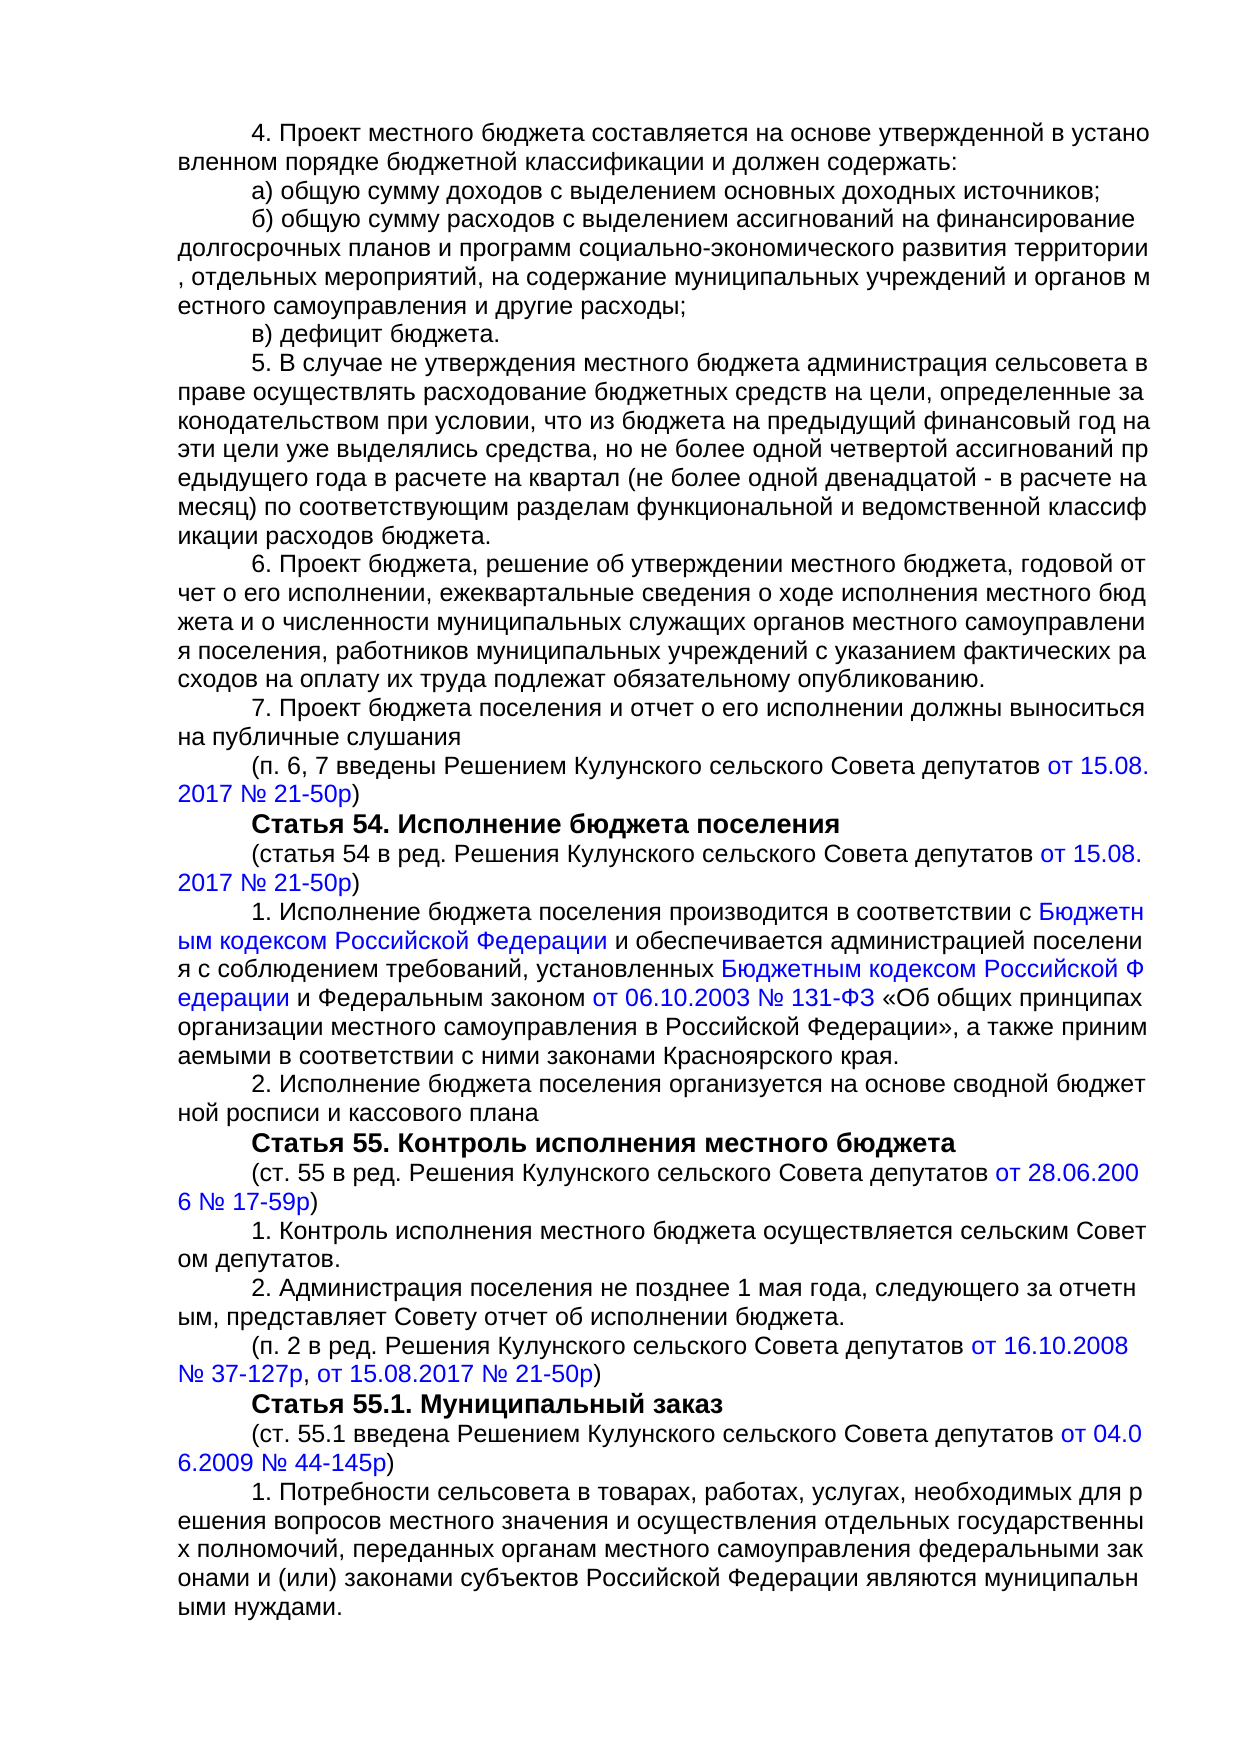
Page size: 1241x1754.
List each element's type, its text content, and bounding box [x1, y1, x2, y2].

text 7. Проект бюджета поселения и отчет о его исполнении должны выноситься на публичные слушания [177, 693, 1152, 751]
text в) дефицит бюджета. [177, 319, 1152, 348]
text 2. Администрация поселения не позднее 1 мая года, следующего за отчетным, представляет Совету отчет об исполнении бюджета. [177, 1273, 1152, 1331]
text 5. В случае не утверждения местного бюджета администрация сельсовета вправе осуществлять расходование бюджетных средств на цели, определенные законодательством при условии, что из бюджета на предыдущий финансовый год на эти цели уже выделялись средства, но не более одной четвертой ассигнований предыдущего года в расчете на квартал (не более одной двенадцатой - в расчете на месяц) по соответствующим разделам функциональной и ведомственной классификации расходов бюджета. [177, 348, 1152, 549]
text Статья 54. Исполнение бюджета поселения [177, 808, 1152, 839]
text 1. Исполнение бюджета поселения производится в соответствии с Бюджетным кодексом Российской Федерации и обеспечивается администрацией поселения с соблюдением требований, установленных Бюджетным кодексом Российской Федерации и Федеральным законом от 06.10.2003 № 131-ФЗ «Об общих принципах организации местного самоуправления в Российской Федерации», а также принимаемыми в соответствии с ними законами Красноярского края. [177, 897, 1152, 1069]
text 2. Исполнение бюджета поселения организуется на основе сводной бюджетной росписи и кассового плана [177, 1069, 1152, 1127]
text (п. 2 в ред. Решения Кулунского сельского Совета депутатов от 16.10.2008 № 37-127р, от 15.08.2017 № 21-50р) [177, 1331, 1152, 1388]
text 6. Проект бюджета, решение об утверждении местного бюджета, годовой отчет о его исполнении, ежеквартальные сведения о ходе исполнения местного бюджета и о численности муниципальных служащих органов местного самоуправления поселения, работников муниципальных учреждений с указанием фактических расходов на оплату их труда подлежат обязательному опубликованию. [177, 549, 1152, 693]
text (п. 6, 7 введены Решением Кулунского сельского Совета депутатов от 15.08.2017 № 21-50р) [177, 751, 1152, 808]
text (ст. 55 в ред. Решения Кулунского сельского Совета депутатов от 28.06.2006 № 17-59р) [177, 1158, 1152, 1216]
text 1. Потребности сельсовета в товарах, работах, услугах, необходимых для решения вопросов местного значения и осуществления отдельных государственных полномочий, переданных органам местного самоуправления федеральными законами и (или) законами субъектов Российской Федерации являются муниципальными нуждами. [177, 1477, 1152, 1621]
text Статья 55. Контроль исполнения местного бюджета [177, 1127, 1152, 1158]
text Статья 55.1. Муниципальный заказ [177, 1388, 1152, 1419]
text (ст. 55.1 введена Решением Кулунского сельского Совета депутатов от 04.06.2009 № 44-145р) [177, 1419, 1152, 1477]
text а) общую сумму доходов с выделением основных доходных источников; [177, 176, 1152, 204]
text 1. Контроль исполнения местного бюджета осуществляется сельским Советом депутатов. [177, 1216, 1152, 1273]
text (статья 54 в ред. Решения Кулунского сельского Совета депутатов от 15.08.2017 № 21-50р) [177, 839, 1152, 897]
text 4. Проект местного бюджета составляется на основе утвержденной в установленном порядке бюджетной классификации и должен содержать: [177, 118, 1152, 176]
text б) общую сумму расходов с выделением ассигнований на финансирование долгосрочных планов и программ социально-экономического развития территории, отдельных мероприятий, на содержание муниципальных учреждений и органов местного самоуправления и другие расходы; [177, 204, 1152, 319]
